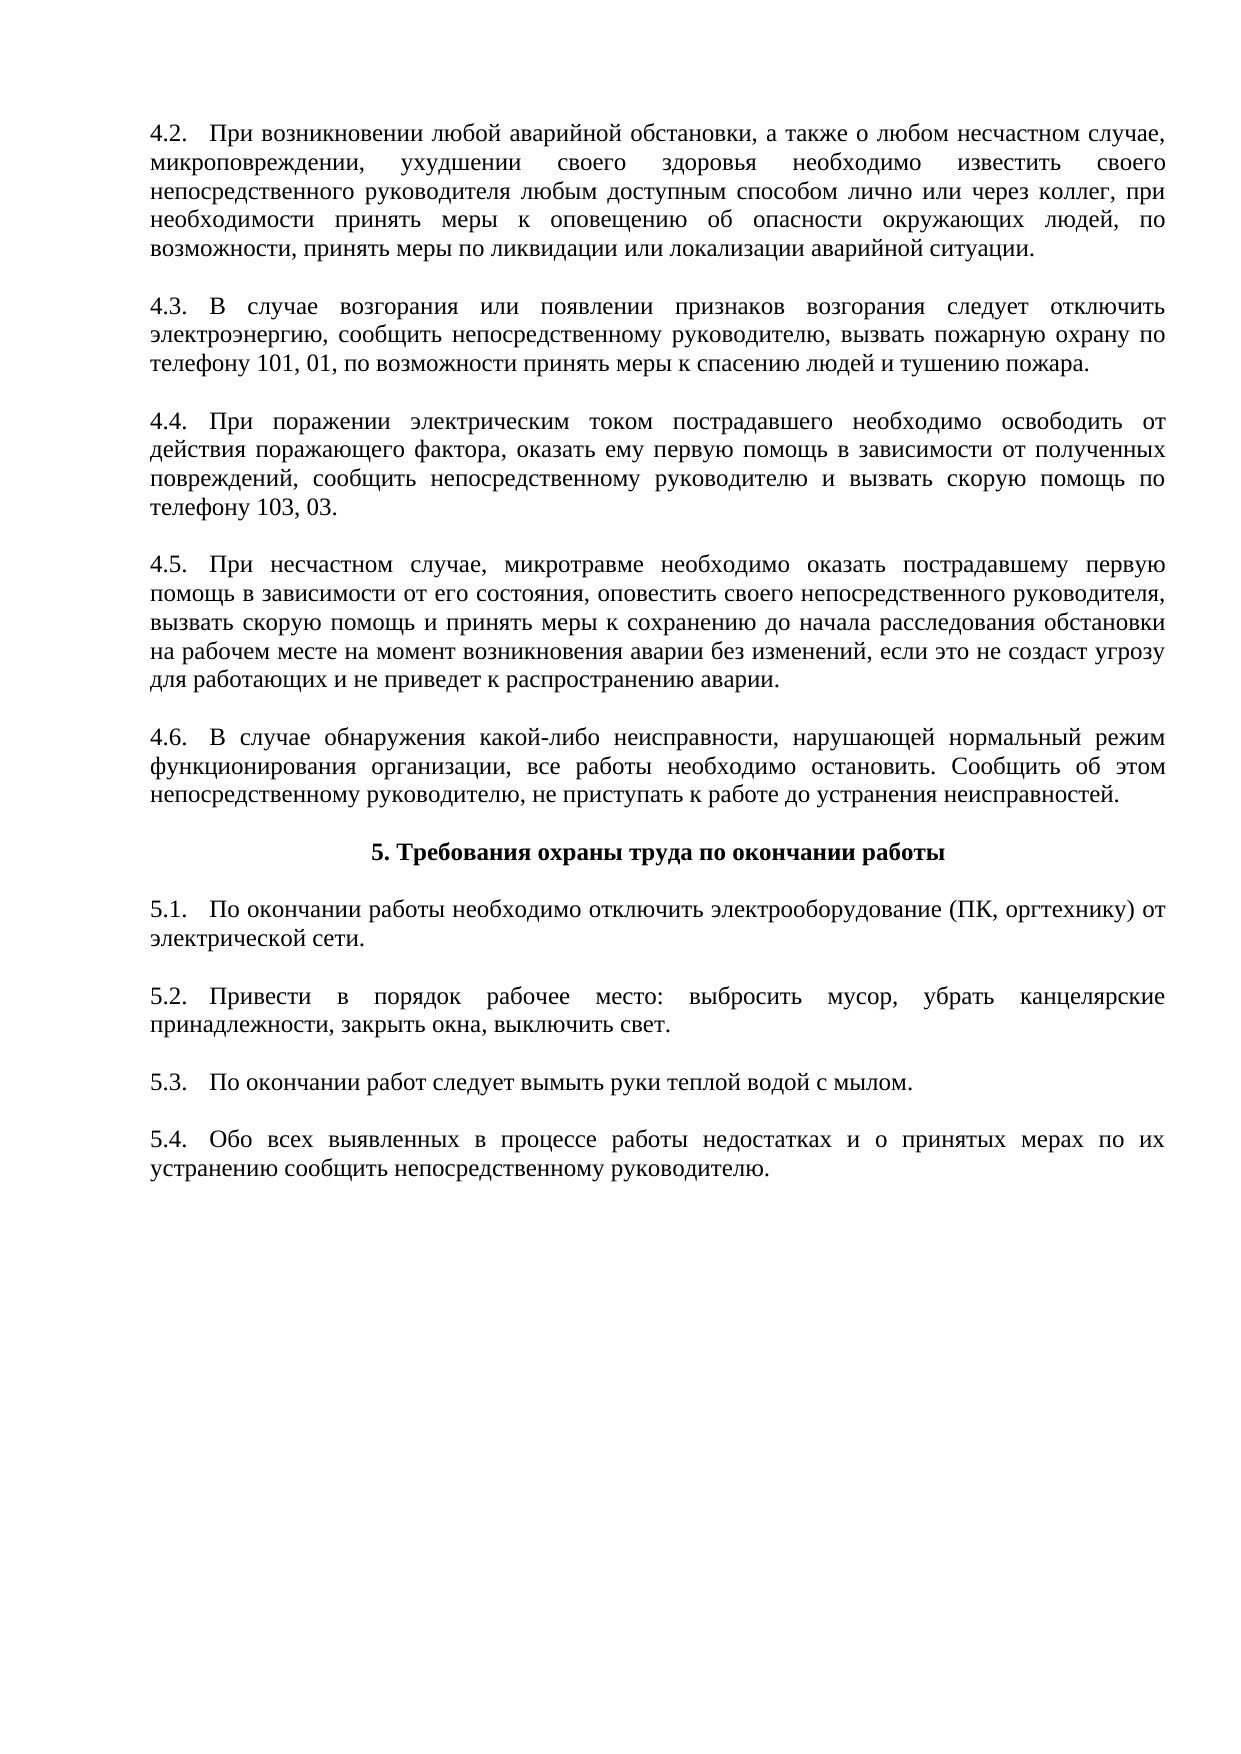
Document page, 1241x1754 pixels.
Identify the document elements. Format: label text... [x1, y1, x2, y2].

list По окончании работ следует вымыть руки теплой водой с мылом. [150, 1067, 1166, 1096]
list При возникновении любой аварийной обстановки, а также о любом несчастном случае, микроповреждении, ухудшении своего здоровья необходимо известить своего непосредственного руководителя любым доступным способом лично или через коллег, при необходимости принять меры к оповещению об опасности окружающих людей, по возможности, принять меры по ликвидации или локализации аварийной ситуации. [150, 118, 1166, 262]
list По окончании работы необходимо отключить электрооборудование (ПК, оргтехнику) от электрической сети. [150, 894, 1166, 952]
list Привести в порядок рабочее место: выбросить мусор, убрать канцелярские принадлежности, закрыть окна, выключить свет. [150, 981, 1166, 1038]
list При поражении электрическим током пострадавшего необходимо освободить от действия поражающего фактора, оказать ему первую помощь в зависимости от полученных повреждений, сообщить непосредственному руководителю и вызвать скорую помощь по телефону 103, 03. [150, 406, 1166, 521]
text 5. Требования охраны труда по окончании работы [150, 837, 1166, 866]
list Обо всех выявленных в процессе работы недостатках и о принятых мерах по их устранению сообщить непосредственному руководителю. [150, 1124, 1166, 1182]
list В случае обнаружения какой-либо неисправности, нарушающей нормальный режим функционирования организации, все работы необходимо остановить. Сообщить об этом непосредственному руководителю, не приступать к работе до устранения неисправностей. [150, 722, 1166, 808]
list При несчастном случае, микротравме необходимо оказать пострадавшему первую помощь в зависимости от его состояния, оповестить своего непосредственного руководителя, вызвать скорую помощь и принять меры к сохранению до начала расследования обстановки на рабочем месте на момент возникновения аварии без изменений, если это не создаст угрозу для работающих и не приведет к распространению аварии. [150, 549, 1166, 693]
list В случае возгорания или появлении признаков возгорания следует отключить электроэнергию, сообщить непосредственному руководителю, вызвать пожарную охрану по телефону 101, 01, по возможности принять меры к спасению людей и тушению пожара. [150, 291, 1166, 377]
